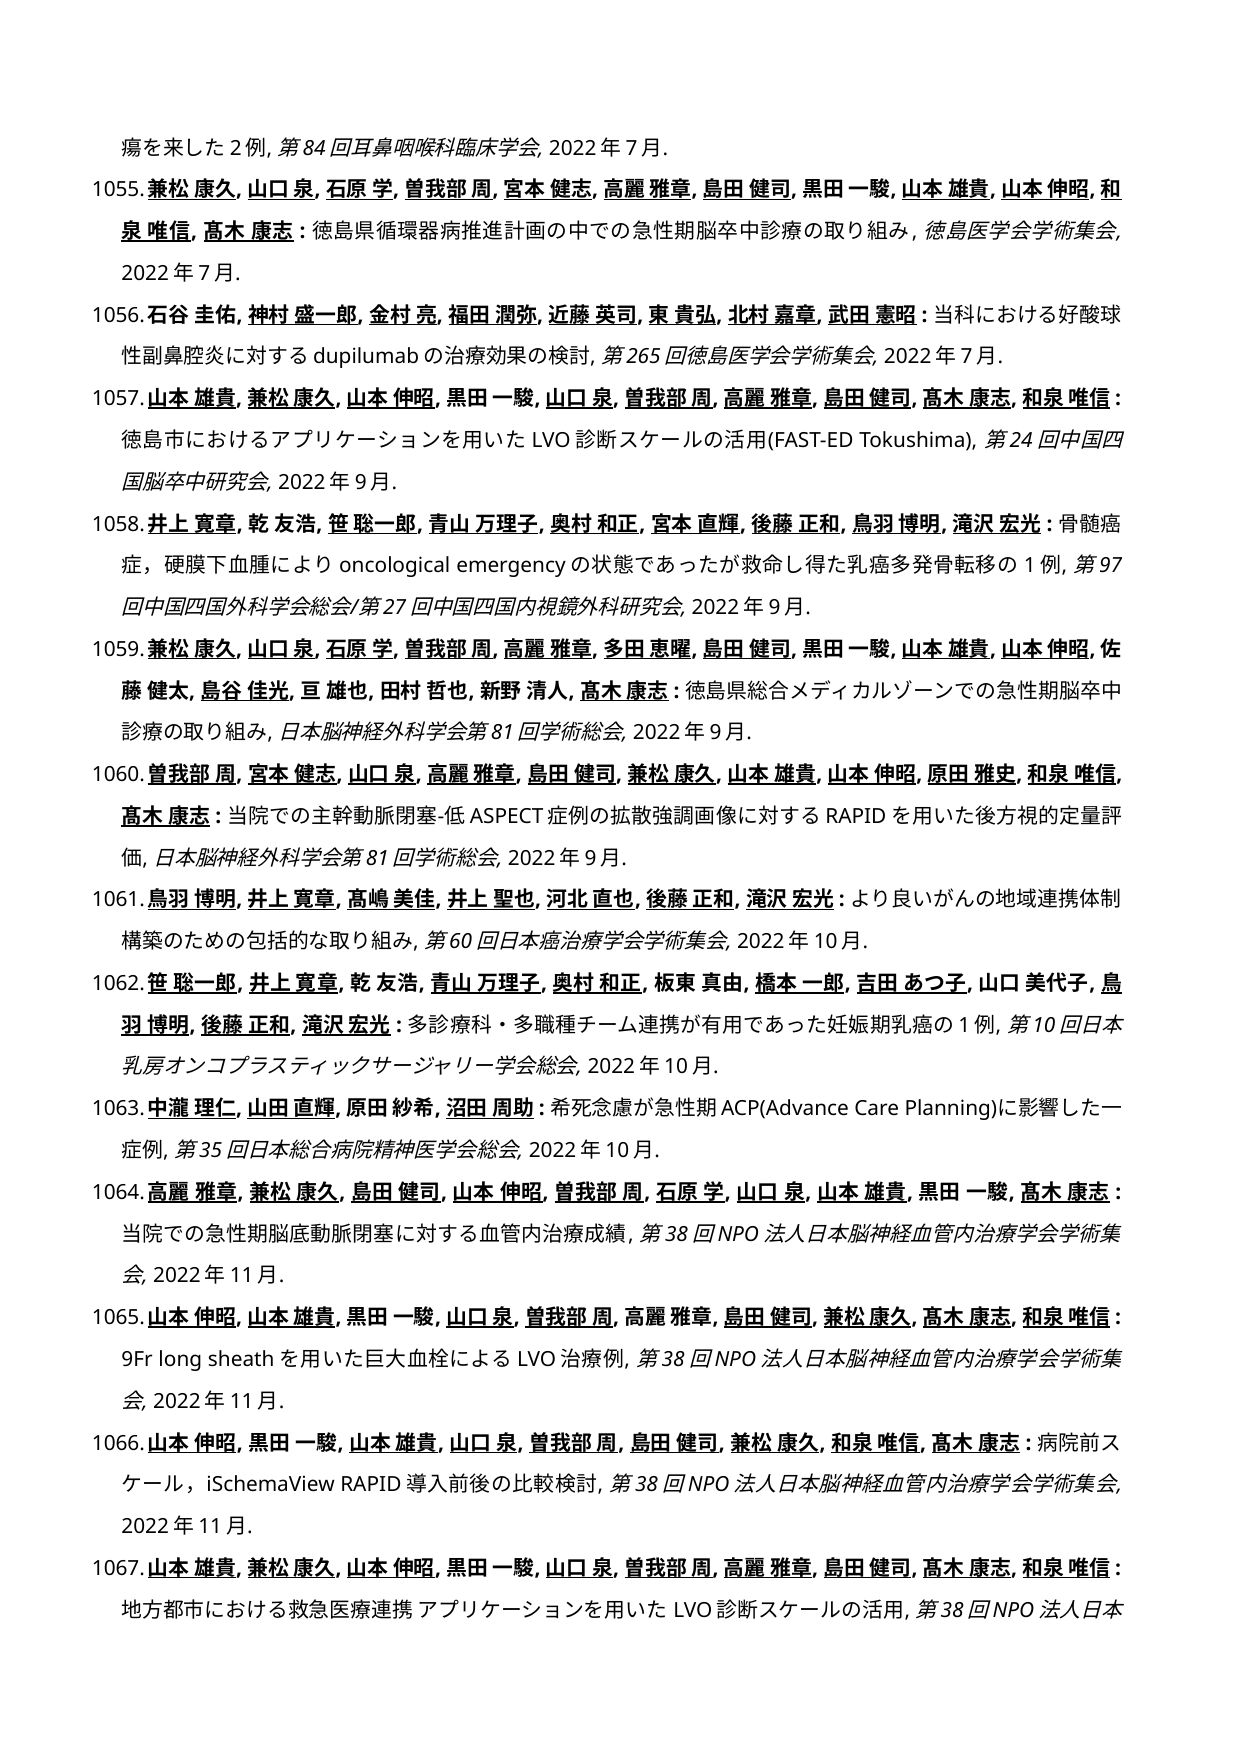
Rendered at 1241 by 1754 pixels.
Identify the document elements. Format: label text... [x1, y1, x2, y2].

list 山本 伸昭, 山本 雄貴, 黒田 一駿, 山口 泉, 曽我部 周, 高麗 雅章, 島田 健司, 兼松 康久, 髙木 康志, 和泉 唯信 : 9Fr long sheathを用いた巨大血栓によるLVO治療例, 第38回NPO法人日本脳神経血管内治療学会学術集会, 2022年11月. [92, 1295, 1122, 1420]
list 兼松 康久, 山口 泉, 石原 学, 曽我部 周, 宮本 健志, 高麗 雅章, 島田 健司, 黒田 一駿, 山本 雄貴, 山本 伸昭, 和泉 唯信, 髙木 康志 : 徳島県循環器病推進計画の中での急性期脳卒中診療の取り組み, 徳島医学会学術集会, 2022年7月. [92, 167, 1122, 292]
list 鳥羽 博明, 井上 寛章, 髙嶋 美佳, 井上 聖也, 河北 直也, 後藤 正和, 滝沢 宏光 : より良いがんの地域連携体制構築のための包括的な取り組み, 第60回日本癌治療学会学術集会, 2022年10月. [92, 877, 1122, 961]
list 中瀧 理仁, 山田 直輝, 原田 紗希, 沼田 周助 : 希死念慮が急性期ACP(Advance Care Planning)に影響した一症例, 第35回日本総合病院精神医学会総会, 2022年10月. [92, 1086, 1122, 1169]
list 曽我部 周, 宮本 健志, 山口 泉, 高麗 雅章, 島田 健司, 兼松 康久, 山本 雄貴, 山本 伸昭, 原田 雅史, 和泉 唯信, 髙木 康志 : 当院での主幹動脈閉塞-低ASPECT症例の拡散強調画像に対するRAPIDを用いた後方視的定量評価, 日本脳神経外科学会第81回学術総会, 2022年9月. [92, 752, 1122, 877]
list 高麗 雅章, 兼松 康久, 島田 健司, 山本 伸昭, 曽我部 周, 石原 学, 山口 泉, 山本 雄貴, 黒田 一駿, 髙木 康志 : 当院での急性期脳底動脈閉塞に対する血管内治療成績, 第38回NPO法人日本脳神経血管内治療学会学術集会, 2022年11月. [92, 1169, 1122, 1295]
list 山本 雄貴, 兼松 康久, 山本 伸昭, 黒田 一駿, 山口 泉, 曽我部 周, 高麗 雅章, 島田 健司, 髙木 康志, 和泉 唯信 : 徳島市におけるアプリケーションを用いたLVO診断スケールの活用(FAST-ED Tokushima), 第24回中国四国脳卒中研究会, 2022年9月. [92, 376, 1122, 501]
list 井上 寛章, 乾 友浩, 笹 聡一郎, 青山 万理子, 奥村 和正, 宮本 直輝, 後藤 正和, 鳥羽 博明, 滝沢 宏光 : 骨髄癌症，硬膜下血腫によりoncological emergencyの状態であったが救命し得た乳癌多発骨転移の1例, 第97回中国四国外科学会総会/第27回中国四国内視鏡外科研究会, 2022年9月. [92, 501, 1122, 626]
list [92, 125, 1122, 167]
list 笹 聡一郎, 井上 寛章, 乾 友浩, 青山 万理子, 奥村 和正, 板東 真由, 橋本 一郎, 吉田 あつ子, 山口 美代子, 鳥羽 博明, 後藤 正和, 滝沢 宏光 : 多診療科・多職種チーム連携が有用であった妊娠期乳癌の1例, 第10回日本乳房オンコプラスティックサージャリー学会総会, 2022年10月. [92, 961, 1122, 1086]
list 兼松 康久, 山口 泉, 石原 学, 曽我部 周, 高麗 雅章, 多田 恵曜, 島田 健司, 黒田 一駿, 山本 雄貴, 山本 伸昭, 佐藤 健太, 島谷 佳光, 亘 雄也, 田村 哲也, 新野 清人, 髙木 康志 : 徳島県総合メディカルゾーンでの急性期脳卒中診療の取り組み, 日本脳神経外科学会第81回学術総会, 2022年9月. [92, 626, 1122, 752]
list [92, 1545, 1122, 1629]
list 山本 伸昭, 黒田 一駿, 山本 雄貴, 山口 泉, 曽我部 周, 島田 健司, 兼松 康久, 和泉 唯信, 髙木 康志 : 病院前スケール，iSchemaView RAPID導入前後の比較検討, 第38回NPO法人日本脳神経血管内治療学会学術集会, 2022年11月. [92, 1420, 1122, 1545]
list 石谷 圭佑, 神村 盛一郎, 金村 亮, 福田 潤弥, 近藤 英司, 東 貴弘, 北村 嘉章, 武田 憲昭 : 当科における好酸球性副鼻腔炎に対するdupilumabの治療効果の検討, 第265回徳島医学会学術集会, 2022年7月. [92, 292, 1122, 376]
